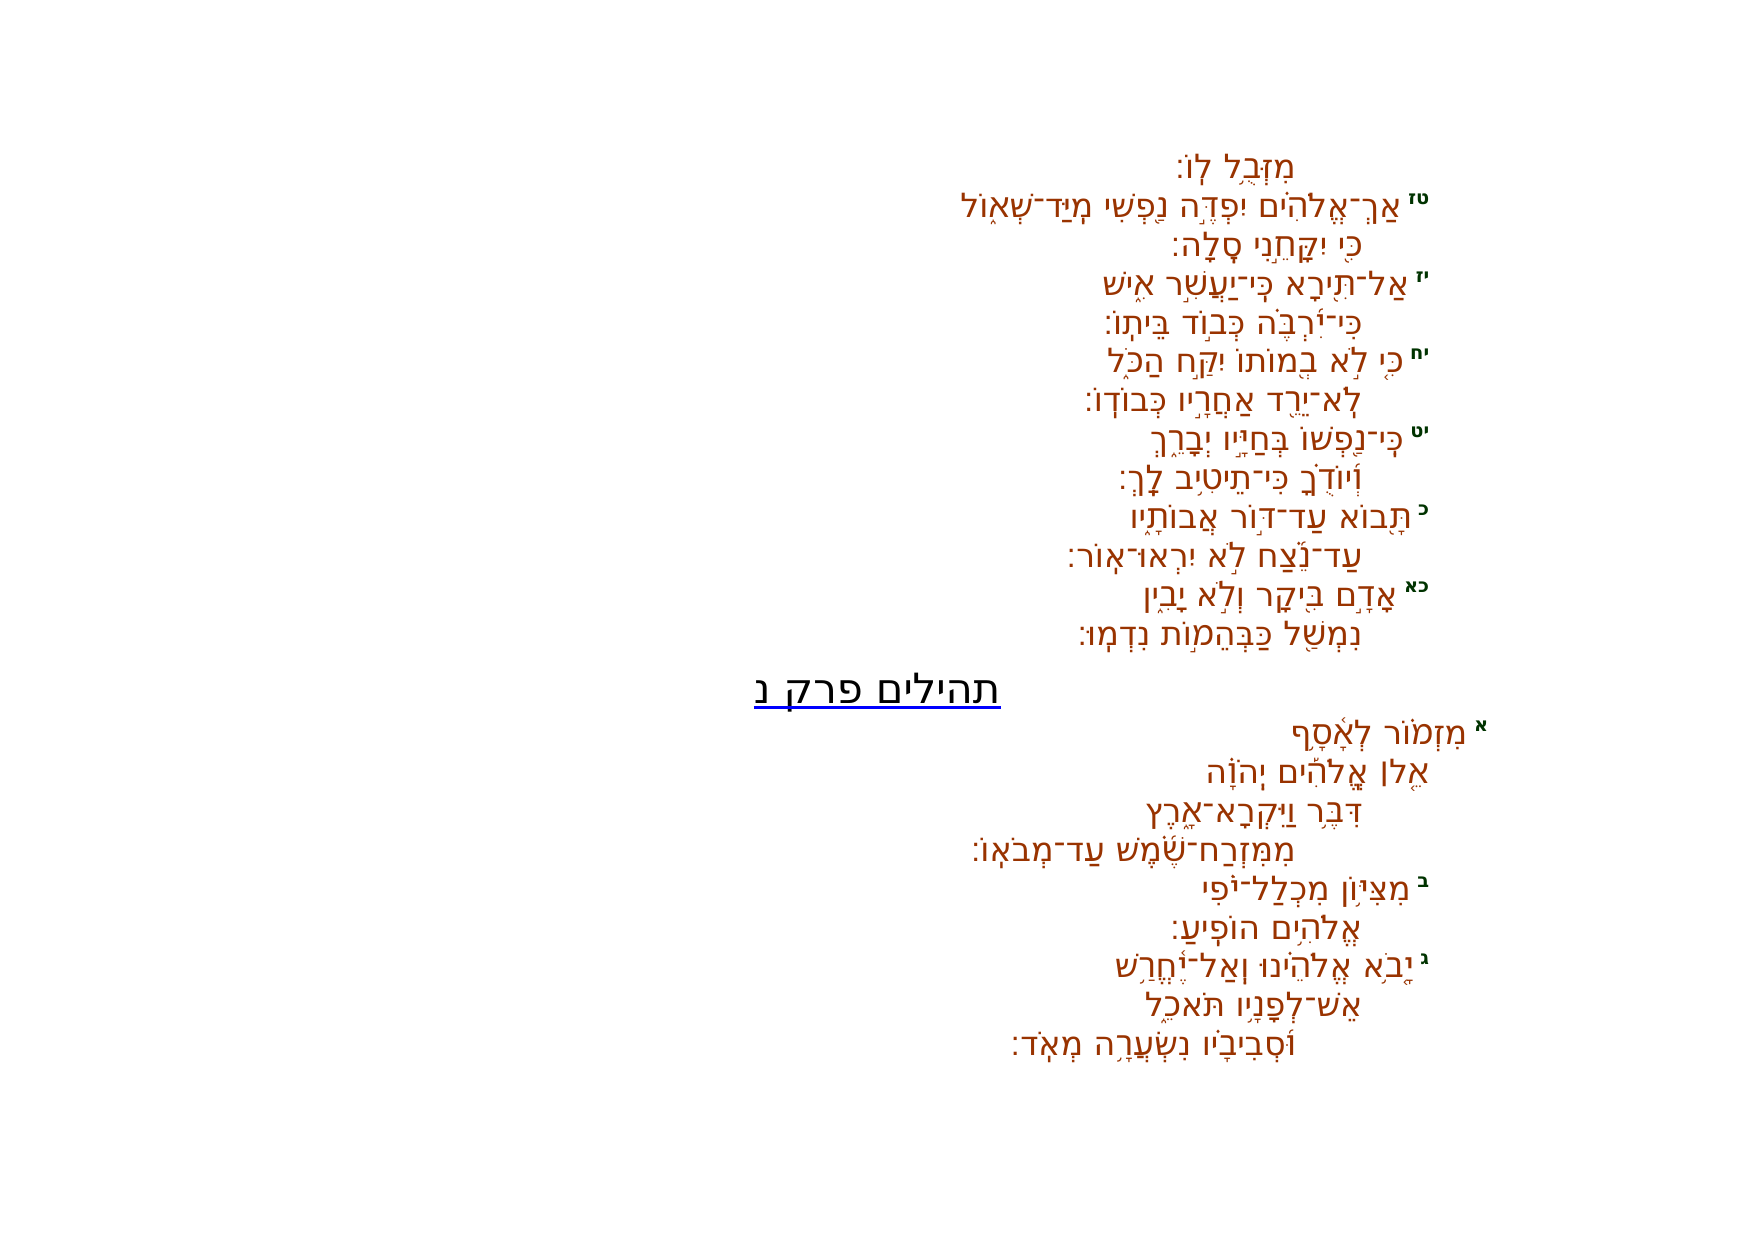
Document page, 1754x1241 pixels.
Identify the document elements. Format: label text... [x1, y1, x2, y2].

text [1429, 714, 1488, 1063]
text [266, 148, 1488, 653]
text תהילים פרק נ [148, 665, 1606, 714]
